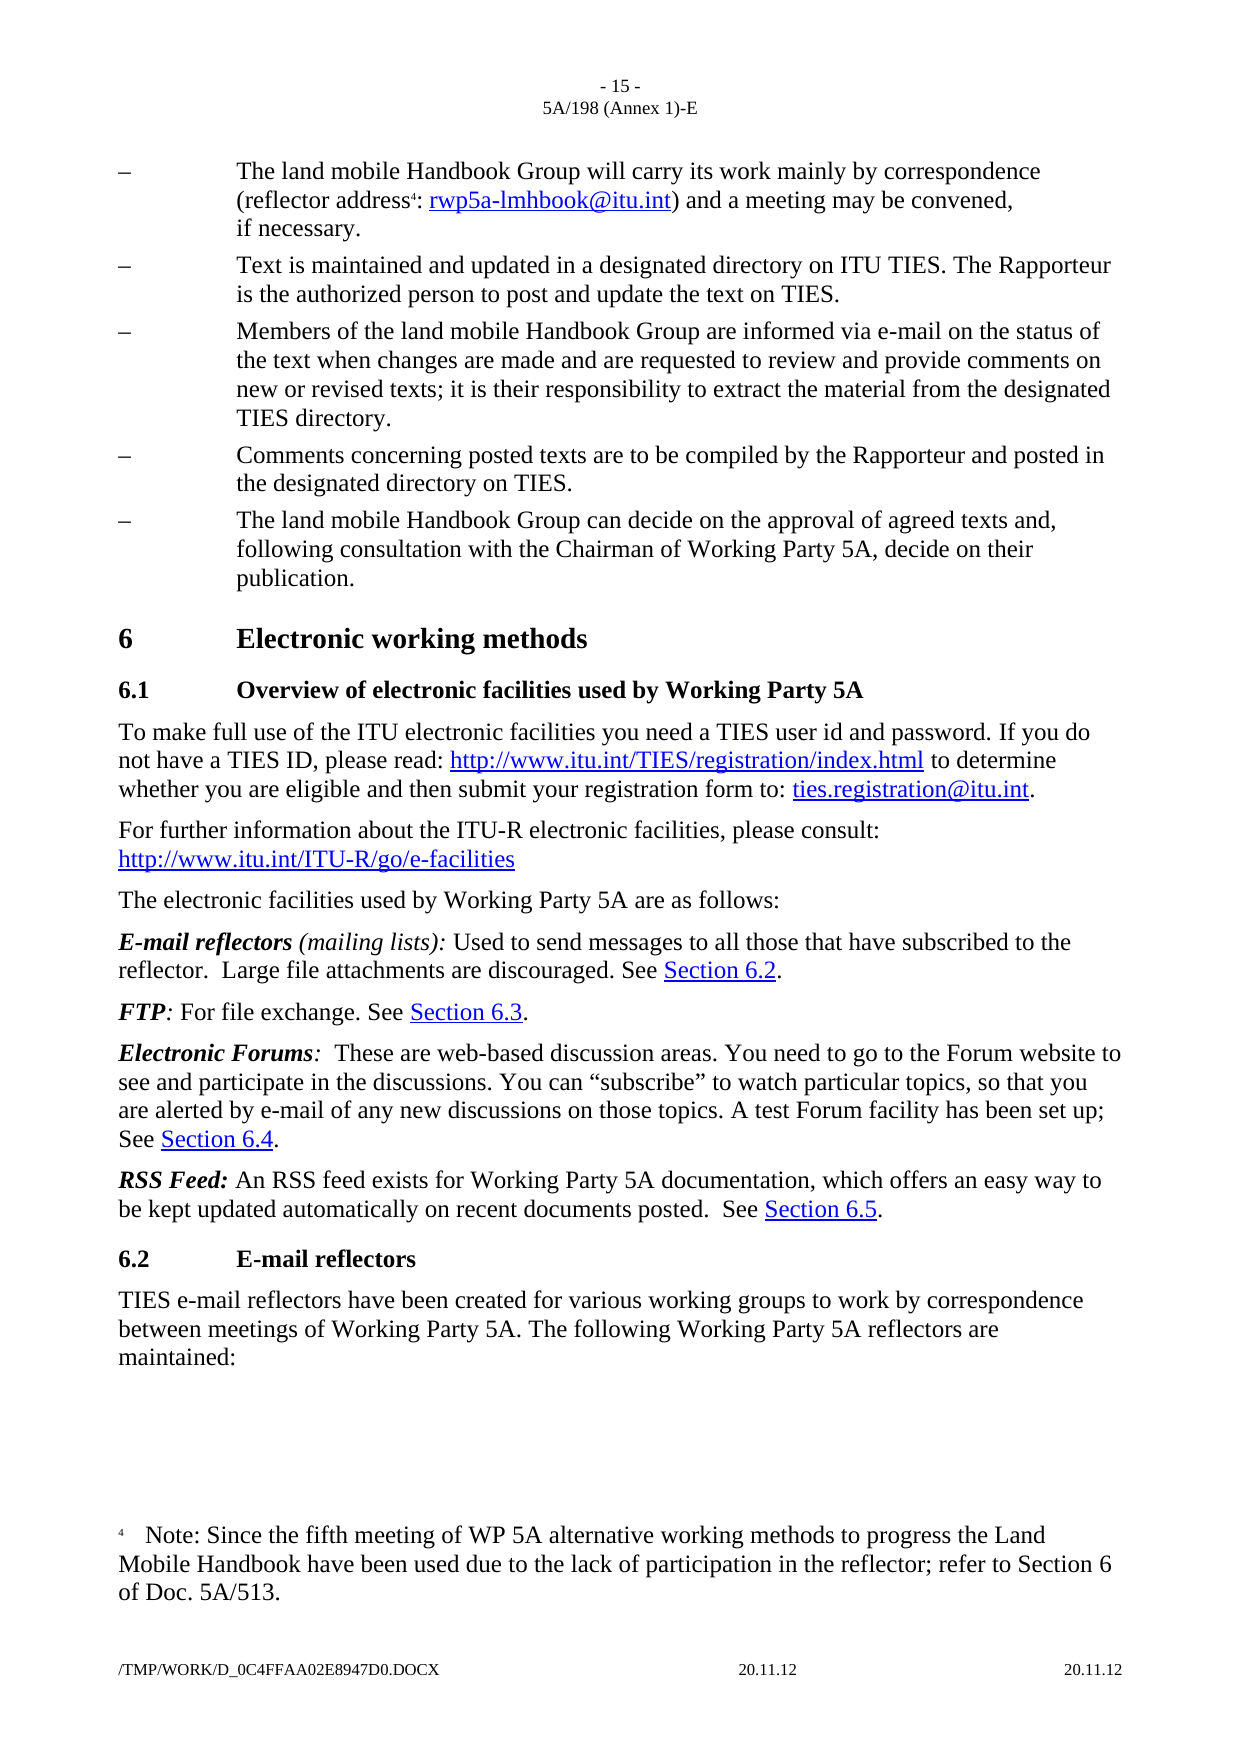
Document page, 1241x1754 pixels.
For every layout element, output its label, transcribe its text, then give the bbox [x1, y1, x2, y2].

text – Text is maintained and updated in a designated directory on ITU TIES. The Rapporteur is the authorized person to post and update the text on TIES. [118, 251, 1122, 308]
text For further information about the ITU-R electronic facilities, please consult: http://www.itu.int/ITU-R/go/e-facilities [118, 815, 1122, 873]
text RSS Feed: An RSS feed exists for Working Party 5A documentation, which offers an easy way to be kept updated automatically on recent documents posted. See Section 6.5. [118, 1165, 1122, 1223]
text – Comments concerning posted texts are to be compiled by the Rapporteur and posted in the designated directory on TIES. [118, 440, 1122, 497]
text E-mail reflectors (mailing lists): Used to send messages to all those that have subscribed to the reflector. Large file attachments are discouraged. See Section 6.2. [118, 927, 1122, 984]
text – The land mobile Handbook Group will carry its work mainly by correspondence (reflector address: rwp5a-lmhbook@itu.int) and a meeting may be convened, if necessary. [118, 156, 1122, 242]
subtitle 6.2 E-mail reflectors [118, 1244, 1122, 1272]
text Electronic Forums: These are web-based discussion areas. You need to go to the Forum website to see and participate in the discussions. You can “subscribe” to watch particular topics, so that you are alerted by e-mail of any new discussions on those topics. A test Forum facility has been set up; See Section 6.4. [118, 1038, 1122, 1153]
text – The land mobile Handbook Group can decide on the approval of agreed texts and, following consultation with the Chairman of Working Party 5A, decide on their publication. [118, 506, 1122, 592]
subtitle 6.1 Overview of electronic facilities used by Working Party 5A [118, 675, 1122, 704]
text To make full use of the ITU electronic facilities you need a TIES user id and password. If you do not have a TIES ID, please read: http://www.itu.int/TIES/registration/index.html to determine whether you are eligible and then submit your registration form to: ties.registration@itu.int. [118, 717, 1122, 803]
subtitle 6 Electronic working methods [118, 621, 1122, 654]
text The electronic facilities used by Working Party 5A are as follows: [118, 885, 1122, 914]
text FTP: For file exchange. See Section 6.3. [118, 997, 1122, 1025]
text TIES e-mail reflectors have been created for various working groups to work by correspondence between meetings of Working Party 5A. The following Working Party 5A reflectors are maintained: [118, 1285, 1122, 1371]
text – Members of the land mobile Handbook Group are informed via e-mail on the status of the text when changes are made and are requested to review and provide comments on new or revised texts; it is their responsibility to extract the material from the designated TIES directory. [118, 316, 1122, 431]
